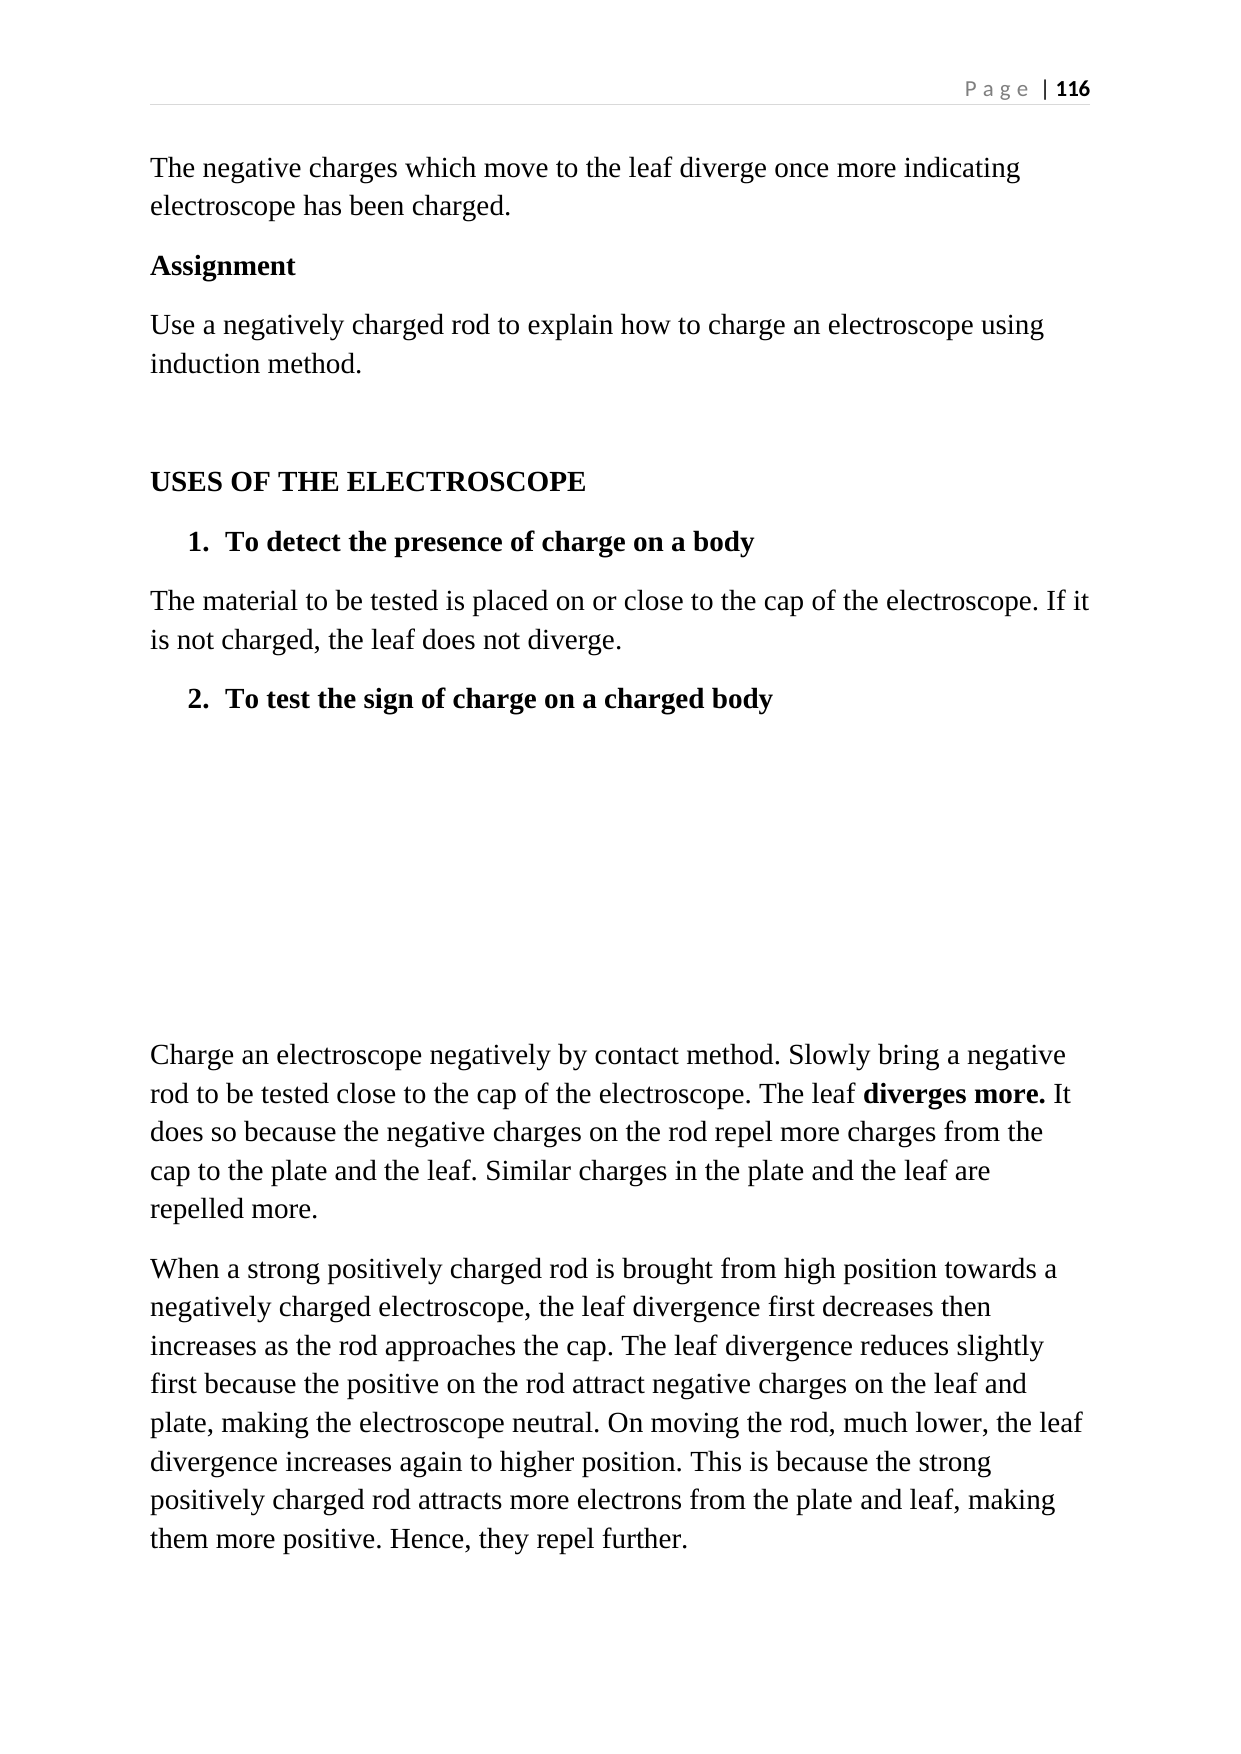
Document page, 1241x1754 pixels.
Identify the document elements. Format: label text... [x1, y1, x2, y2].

text Charge an electroscope negatively by contact method. Slowly bring a negative rod to be tested close to the cap of the electroscope. The leaf diverges more. It does so because the negative charges on the rod repel more charges from the cap to the plate and the leaf. Similar charges in the plate and the leaf are repelled more. [150, 1037, 1090, 1225]
text The negative charges which move to the leaf diverge once more indicating electroscope has been charged. [150, 150, 1090, 222]
text Use a negatively charged rod to explain how to charge an electroscope using induction method. [150, 307, 1090, 379]
text USES OF THE ELECTROSCOPE [150, 464, 1090, 498]
text When a strong positively charged rod is brought from high position towards a negatively charged electroscope, the leaf divergence first decreases then increases as the rod approaches the cap. The leaf divergence reduces slightly first because the positive on the rod attract negative charges on the leaf and plate, making the electroscope neutral. On moving the rod, much lower, the leaf divergence increases again to higher position. This is because the strong positively charged rod attracts more electrons from the plate and leaf, making them more positive. Hence, they repel further. [150, 1251, 1090, 1554]
text The material to be tested is placed on or close to the cap of the electroscope. If it is not charged, the leaf does not diverge. [150, 583, 1090, 655]
list To test the sign of charge on a charged body [187, 681, 1090, 715]
text Assignment [150, 248, 1090, 281]
list To detect the presence of charge on a body [187, 524, 1090, 557]
